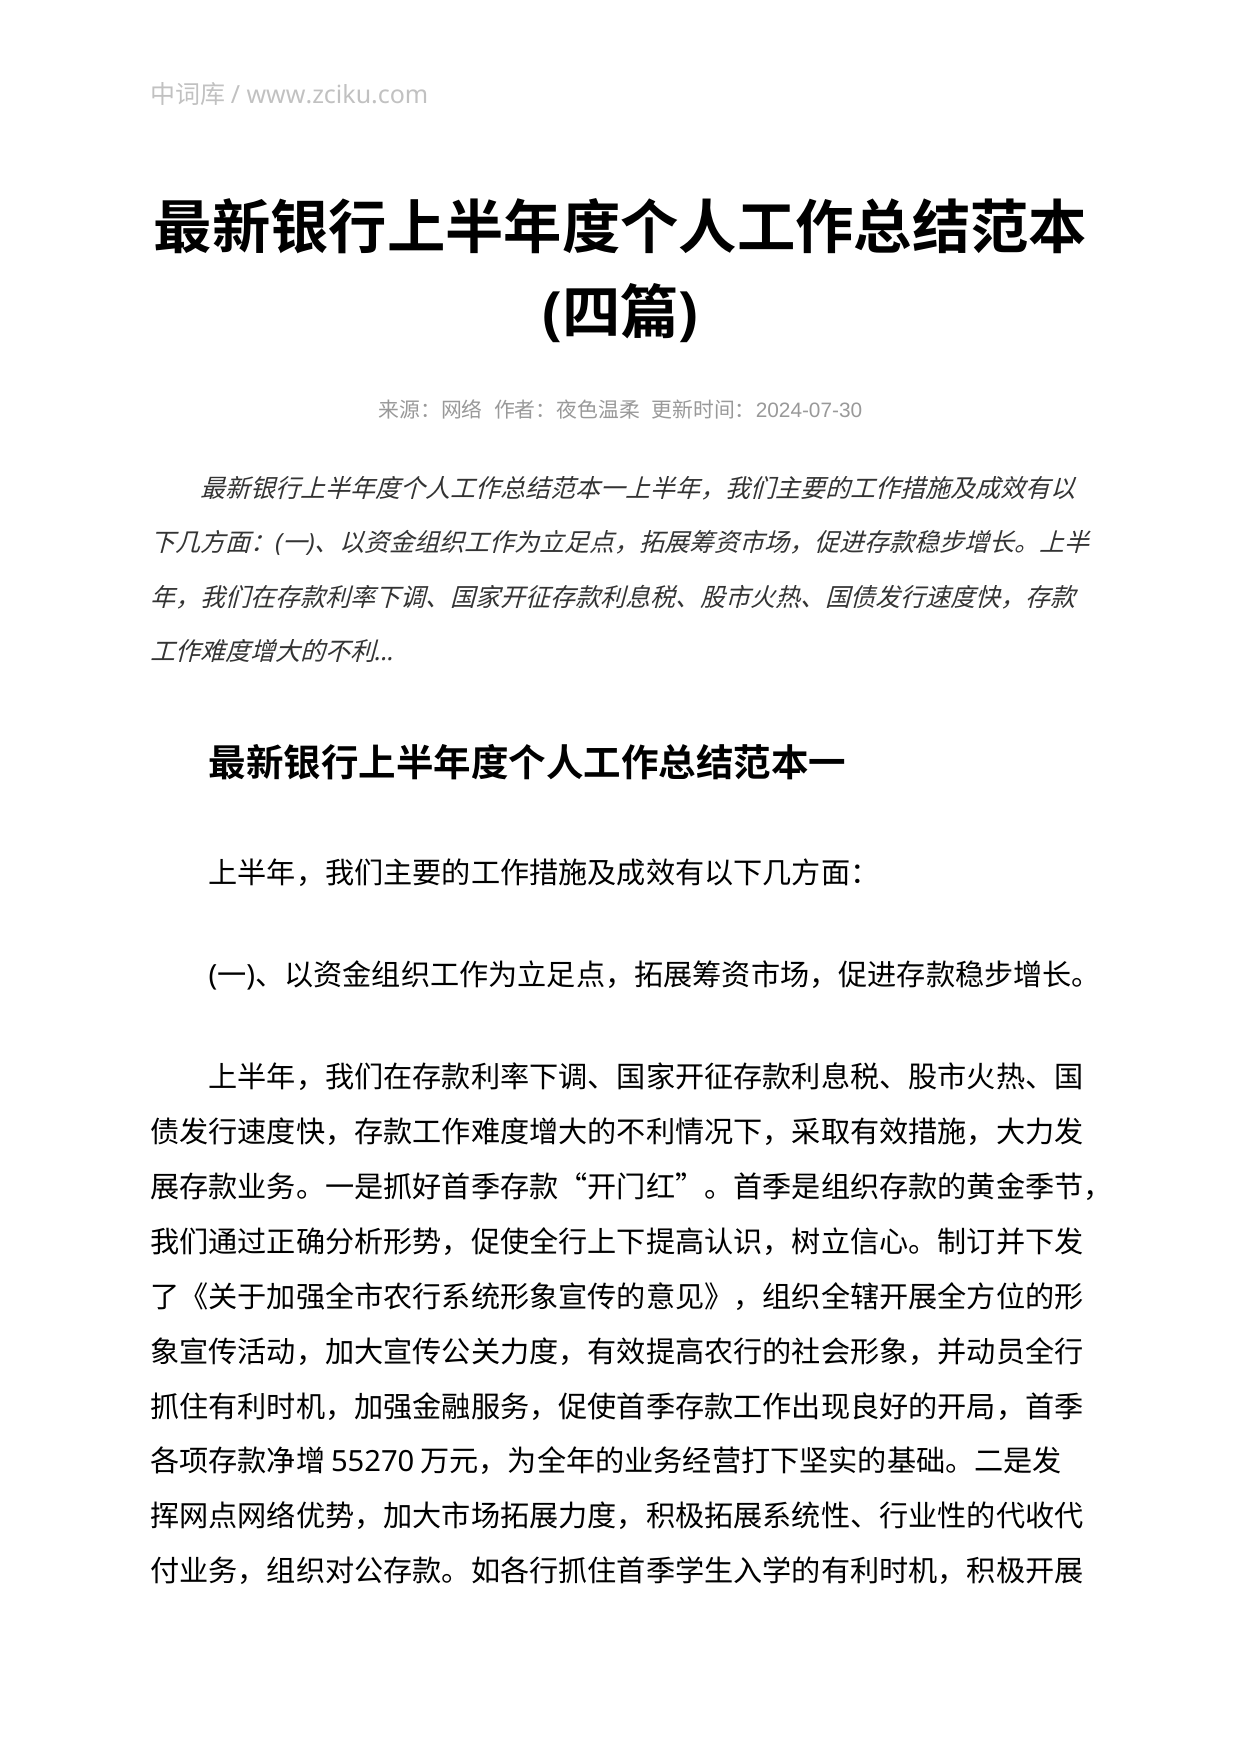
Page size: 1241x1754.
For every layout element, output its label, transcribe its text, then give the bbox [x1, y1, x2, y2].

text (一)、以资金组织工作为立足点，拓展筹资市场，促进存款稳步增长。 [150, 952, 1090, 994]
text 来源：网络 作者：夜色温柔 更新时间：2024-07-30 [150, 397, 1090, 421]
text 最新银行上半年度个人工作总结范本一 [150, 733, 1090, 787]
subtitle 最新银行上半年度个人工作总结范本(四篇) [150, 181, 1090, 351]
text 最新银行上半年度个人工作总结范本一上半年，我们主要的工作措施及成效有以下几方面：(一)、以资金组织工作为立足点，拓展筹资市场，促进存款稳步增长。上半年，我们在存款利率下调、国家开征存款利息税、股市火热、国债发行速度快，存款工作难度增大的不利... [150, 468, 1090, 668]
text 上半年，我们主要的工作措施及成效有以下几方面： [150, 850, 1090, 892]
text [150, 1054, 1090, 1590]
